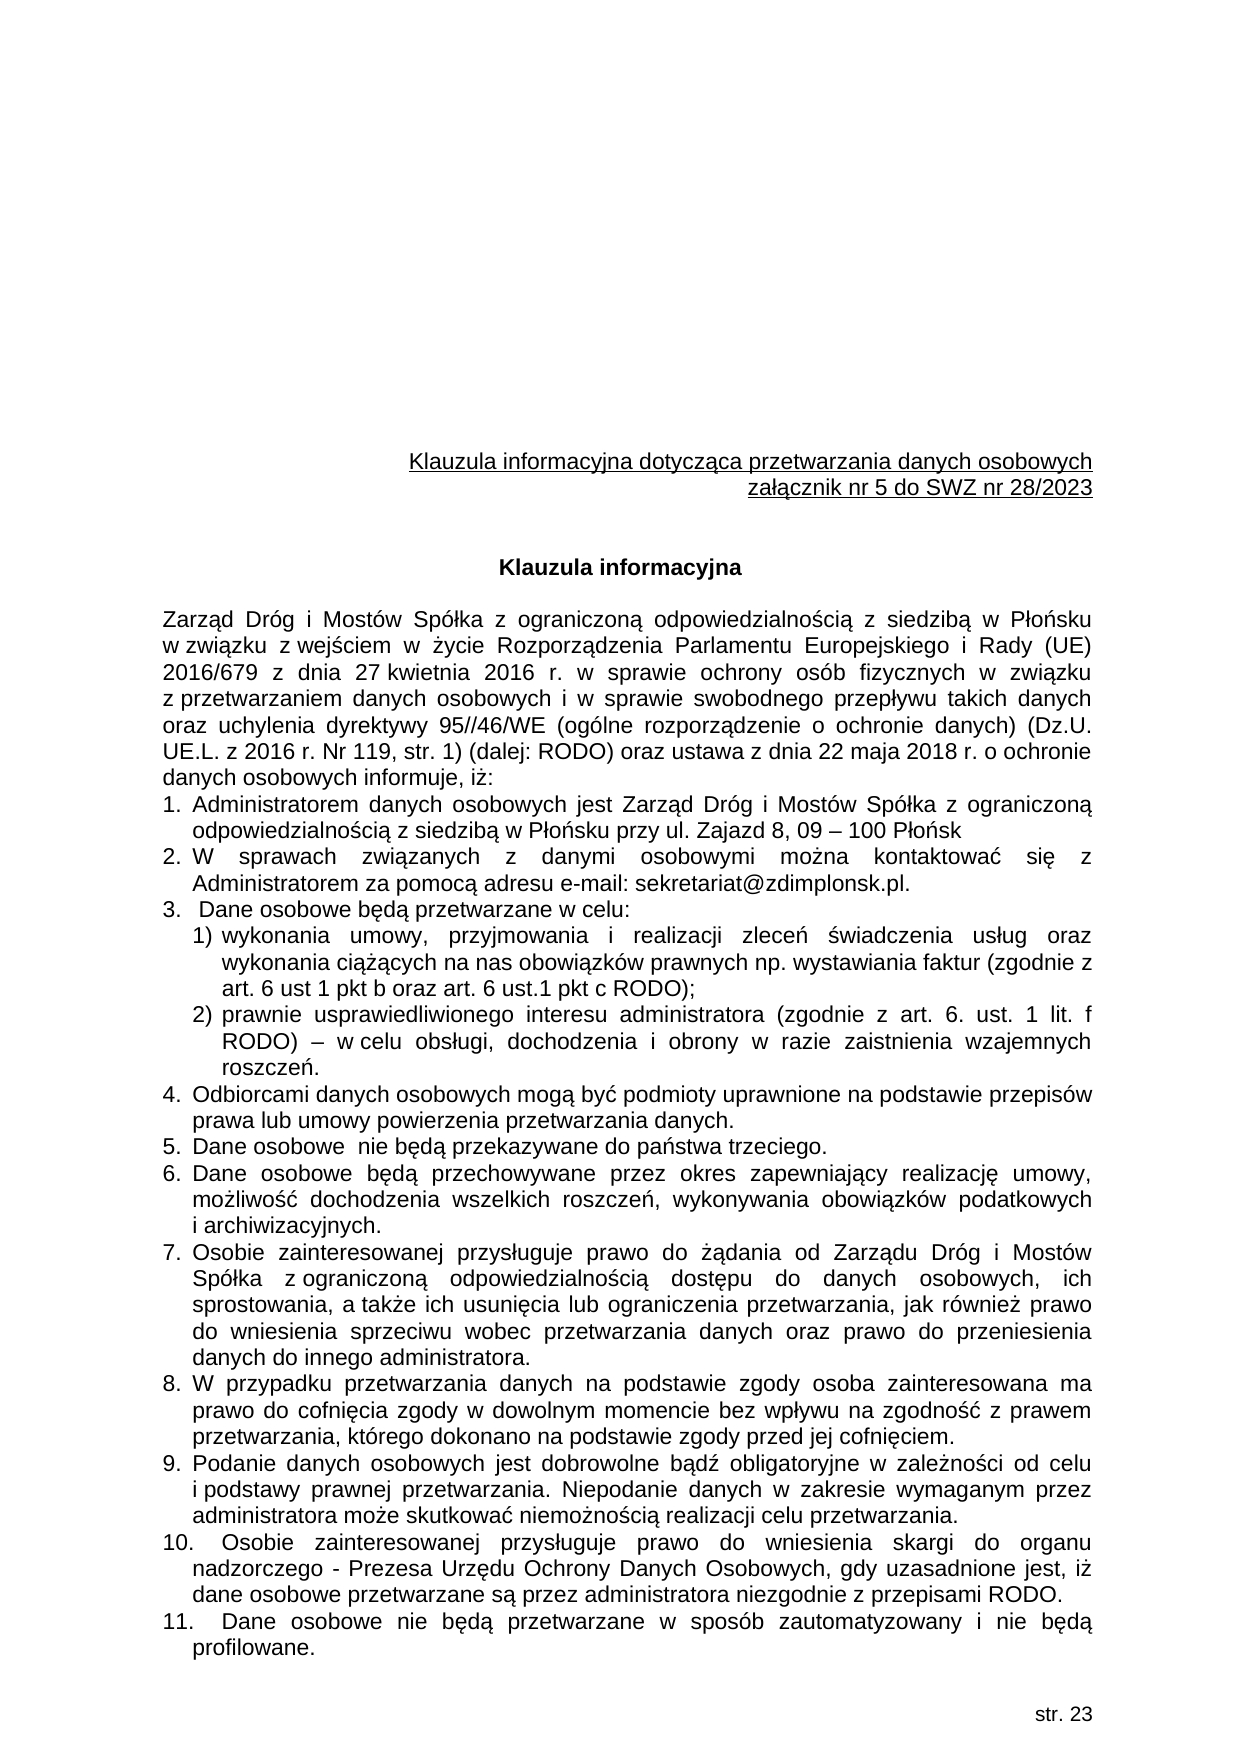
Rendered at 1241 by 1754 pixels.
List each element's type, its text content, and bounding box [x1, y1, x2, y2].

text 11. Dane osobowe nie będą przetwarzane w sposób zautomatyzowany i nie będą profilowane. [162, 1608, 1092, 1660]
text Zarząd Dróg i Mostów Spółka z ograniczoną odpowiedzialnością z siedzibą w Płońsku w związku z wejściem w życie Rozporządzenia Parlamentu Europejskiego i Rady (UE) 2016/679 z dnia 27 kwietnia 2016 r. w sprawie ochrony osób fizycznych w związku z przetwarzaniem danych osobowych i w sprawie swobodnego przepływu takich danych oraz uchylenia dyrektywy 95//46/WE (ogólne rozporządzenie o ochronie danych) (Dz.U. UE.L. z 2016 r. Nr 119, str. 1) (dalej: RODO) oraz ustawa z dnia 22 maja 2018 r. o ochronie danych osobowych informuje, iż: [162, 606, 1092, 791]
text 9. Podanie danych osobowych jest dobrowolne bądź obligatoryjne w zależności od celu i podstawy prawnej przetwarzania. Niepodanie danych w zakresie wymaganym przez administratora może skutkować niemożnością realizacji celu przetwarzania. [162, 1449, 1092, 1528]
text 5. Dane osobowe nie będą przekazywane do państwa trzeciego. [162, 1133, 1092, 1159]
text 8. W przypadku przetwarzania danych na podstawie zgody osoba zainteresowana ma prawo do cofnięcia zgody w dowolnym momencie bez wpływu na zgodność z prawem przetwarzania, którego dokonano na podstawie zgody przed jej cofnięciem. [162, 1370, 1092, 1449]
text Klauzula informacyjna [148, 553, 1092, 580]
text 1. Administratorem danych osobowych jest Zarząd Dróg i Mostów Spółka z ograniczoną odpowiedzialnością z siedzibą w Płońsku przy ul. Zajazd 8, 09 – 100 Płońsk [162, 791, 1092, 843]
text załącznik nr 5 do SWZ nr 28/2023 [148, 474, 1092, 501]
text 7. Osobie zainteresowanej przysługuje prawo do żądania od Zarządu Dróg i Mostów Spółka z ograniczoną odpowiedzialnością dostępu do danych osobowych, ich sprostowania, a także ich usunięcia lub ograniczenia przetwarzania, jak również prawo do wniesienia sprzeciwu wobec przetwarzania danych oraz prawo do przeniesienia danych do innego administratora. [162, 1239, 1092, 1370]
text Klauzula informacyjna dotycząca przetwarzania danych osobowych [148, 448, 1092, 474]
text 2. W sprawach związanych z danymi osobowymi można kontaktować się z Administratorem za pomocą adresu e-mail: sekretariat@zdimplonsk.pl. [162, 843, 1092, 896]
text 10. Osobie zainteresowanej przysługuje prawo do wniesienia skargi do organu nadzorczego - Prezesa Urzędu Ochrony Danych Osobowych, gdy uzasadnione jest, iż dane osobowe przetwarzane są przez administratora niezgodnie z przepisami RODO. [162, 1528, 1092, 1608]
text 3. Dane osobowe będą przetwarzane w celu: [162, 896, 1092, 922]
text 2) prawnie usprawiedliwionego interesu administratora (zgodnie z art. 6. ust. 1 lit. f RODO) – w celu obsługi, dochodzenia i obrony w razie zaistnienia wzajemnych roszczeń. [192, 1001, 1092, 1081]
text 4. Odbiorcami danych osobowych mogą być podmioty uprawnione na podstawie przepisów prawa lub umowy powierzenia przetwarzania danych. [162, 1081, 1092, 1133]
text 1) wykonania umowy, przyjmowania i realizacji zleceń świadczenia usług oraz wykonania ciążących na nas obowiązków prawnych np. wystawiania faktur (zgodnie z art. 6 ust 1 pkt b oraz art. 6 ust.1 pkt c RODO); [192, 922, 1092, 1001]
text 6. Dane osobowe będą przechowywane przez okres zapewniający realizację umowy, możliwość dochodzenia wszelkich roszczeń, wykonywania obowiązków podatkowych i archiwizacyjnych. [162, 1159, 1092, 1239]
